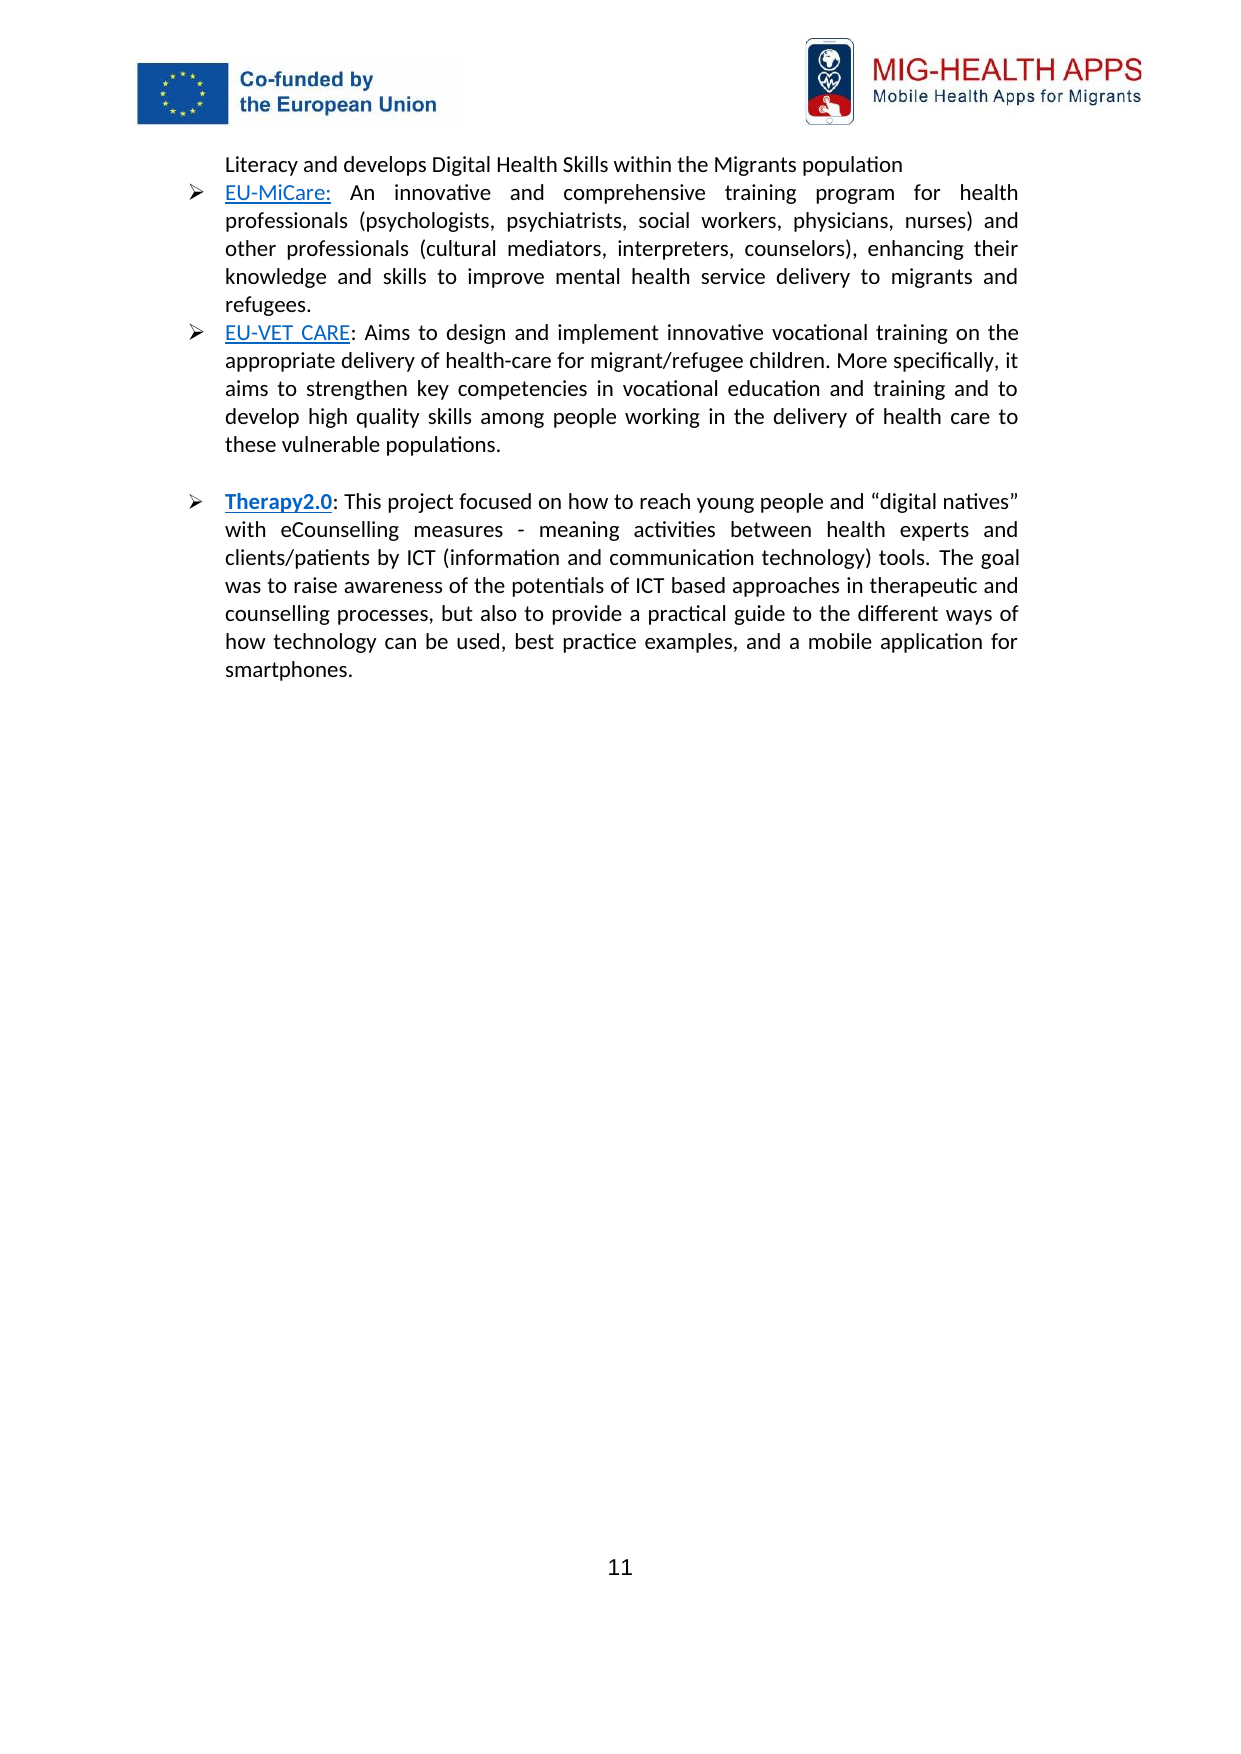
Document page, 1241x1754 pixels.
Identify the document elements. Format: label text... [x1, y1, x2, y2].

list EU-MiCare: An innovative and comprehensive training program for health professionals (psychologists, psychiatrists, social workers, physicians, nurses) and other professionals (cultural mediators, interpreters, counselors), enhancing their knowledge and skills to improve mental health service delivery to migrants and refugees. [187, 191, 1020, 331]
picture [133, 59, 458, 128]
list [187, 150, 1020, 178]
list EU-VET CARE: Aims to design and implement innovative vocational training on the appropriate delivery of health-care for migrant/refugee children. More specifically, it aims to strengthen key competencies in vocational education and training and to develop high quality skills among people working in the delivery of health care to these vulnerable populations. [187, 343, 1020, 483]
list Therapy2.0: This project focused on how to reach young people and “digital natives” with eCounselling measures - meaning activities between health experts and clients/patients by ICT (information and communication technology) tools. The goal was to raise awareness of the potentials of ICT based approaches in therapeutic and counselling processes, but also to provide a practical guide to the different ways of how technology can be used, best practice examples, and a mobile application for smartphones. [187, 496, 1020, 692]
picture [805, 38, 1142, 125]
